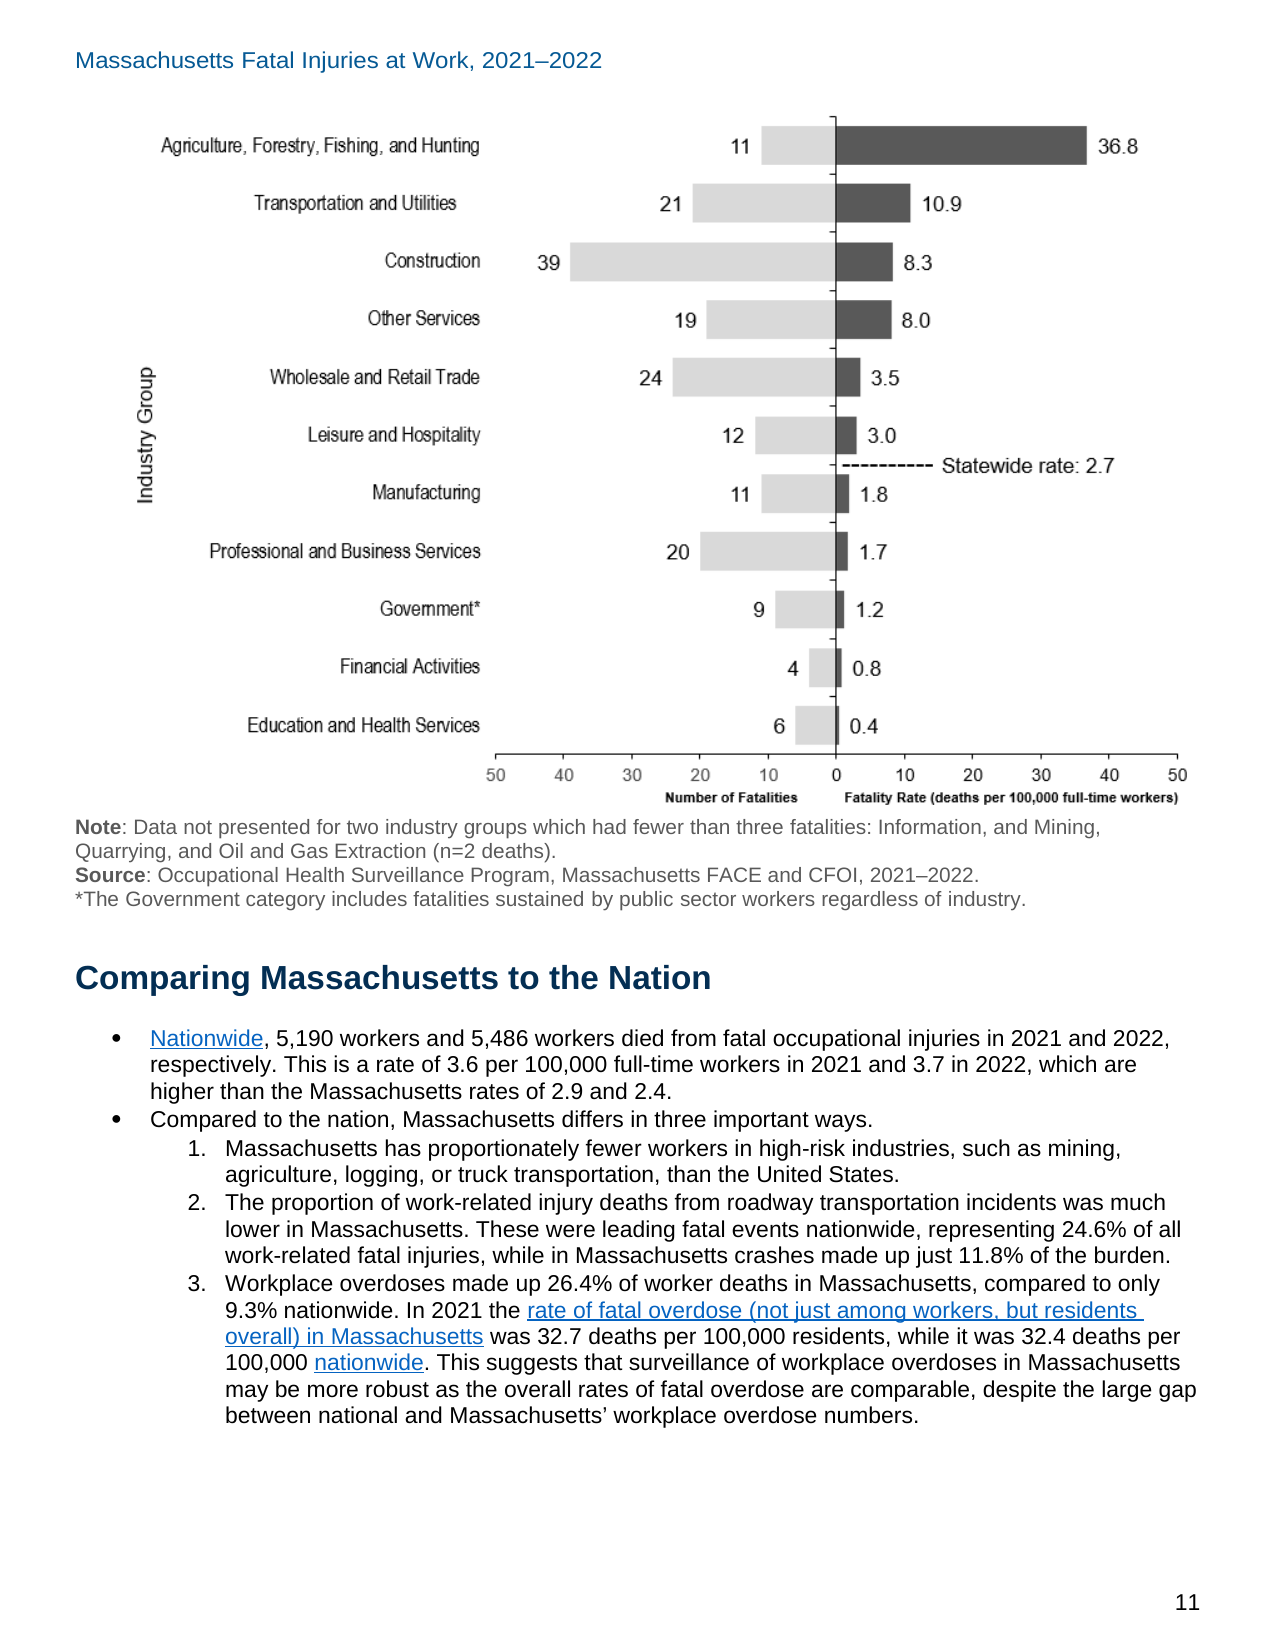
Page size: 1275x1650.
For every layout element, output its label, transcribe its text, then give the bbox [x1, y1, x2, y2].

subtitle Comparing Massachusetts to the Nation [75, 958, 1200, 997]
list The proportion of work-related injury deaths from roadway transportation incidents was much lower in Massachusetts. These were leading fatal events nationwide, representing 24.6% of all work-related fatal injuries, while in Massachusetts crashes made up just 11.8% of the burden. [187, 1189, 1200, 1268]
text Note: Data not presented for two industry groups which had fewer than three fatalities: Information, and Mining, Quarrying, and Oil and Gas Extraction (n=2 deaths). [75, 814, 1200, 862]
text *The Government category includes fatalities sustained by public sector workers regardless of industry. [75, 886, 1200, 910]
list Massachusetts has proportionately fewer workers in high-risk industries, such as mining, agriculture, logging, or truck transportation, than the United States. [187, 1134, 1200, 1187]
text Source: Occupational Health Surveillance Program, Massachusetts FACE and CFOI, 2021–2022. [75, 862, 1200, 886]
list Workplace overdoses made up 26.4% of worker deaths in Massachusetts, compared to only 9.3% nationwide. In 2021 the rate of fatal overdose (not just among workers, but residents overall) in Massachusetts was 32.7 deaths per 100,000 residents, while it was 32.4 deaths per 100,000 nationwide. This suggests that surveillance of workplace overdoses in Massachusetts may be more robust as the overall rates of fatal overdose are comparable, despite the large gap between national and Massachusetts’ workplace overdose numbers. [187, 1270, 1200, 1428]
list Compared to the nation, Massachusetts differs in three important ways. [112, 1106, 1200, 1132]
list Nationwide, 5,190 workers and 5,486 workers died from fatal occupational injuries in 2021 and 2022, respectively. This is a rate of 3.6 per 100,000 full-time workers in 2021 and 3.7 in 2022, which are higher than the Massachusetts rates of 2.9 and 2.4. [112, 1025, 1200, 1104]
